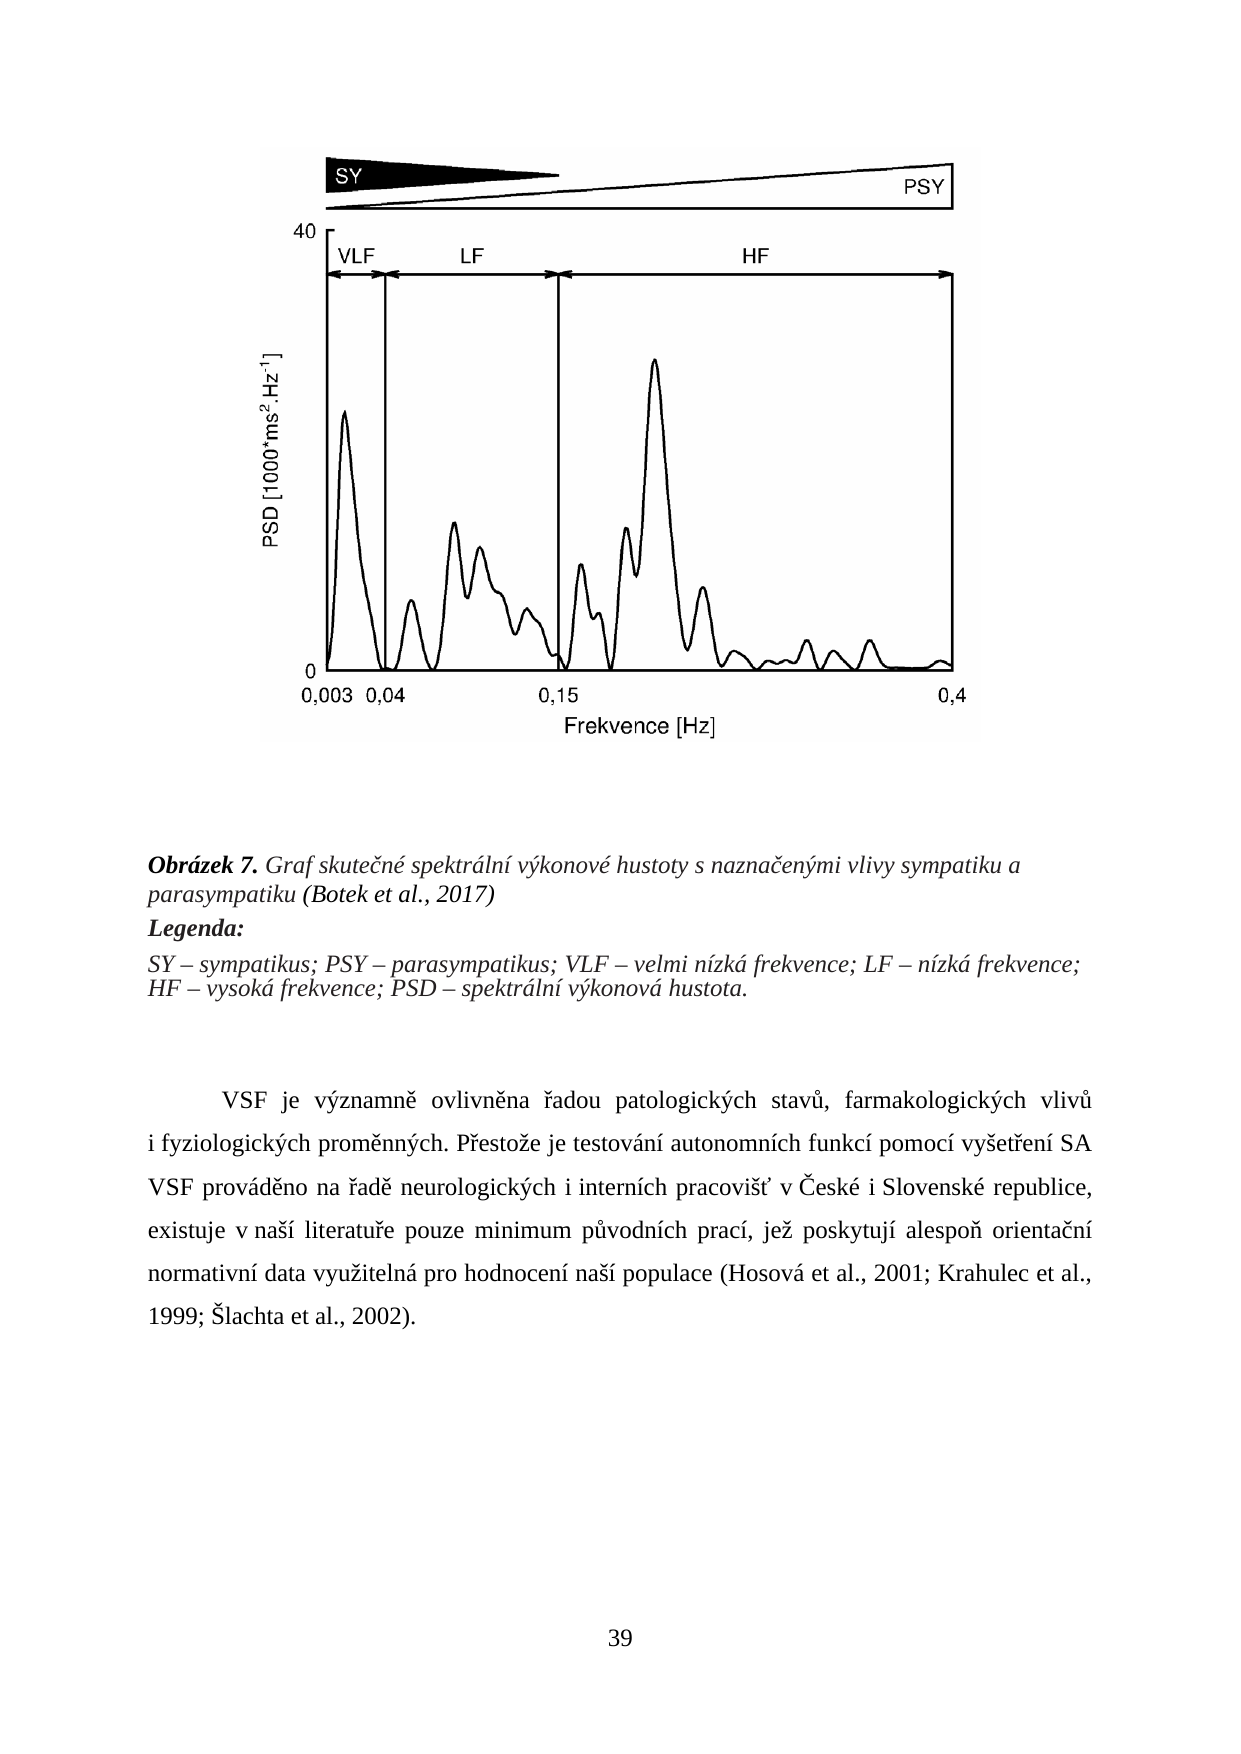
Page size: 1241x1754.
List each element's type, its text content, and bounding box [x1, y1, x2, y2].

text VSF je významně ovlivněna řadou patologických stavů, farmakologických vlivů i fyziologických proměnných. Přestože je testování autonomních funkcí pomocí vyšetření SA VSF prováděno na řadě neurologických i interních pracovišť v České i Slovenské republice, existuje v naší literatuře pouze minimum původních prací, jež poskytují alespoň orientační normativní data využitelná pro hodnocení naší populace (Hosová et al., 2001; Krahulec et al., 1999; Šlachta et al., 2002). [148, 1085, 1093, 1330]
picture [259, 147, 981, 742]
text Legenda: [148, 917, 1093, 941]
text Obrázek 7. Graf skutečné spektrální výkonové hustoty s naznačenými vlivy sympatiku a parasympatiku (Botek et al., 2017) [148, 851, 1093, 908]
text SY – sympatikus; PSY – parasympatikus; VLF – velmi nízká frekvence; LF – nízká frekvence; HF – vysoká frekvence; PSD – spektrální výkonová hustota. [148, 954, 1093, 1002]
